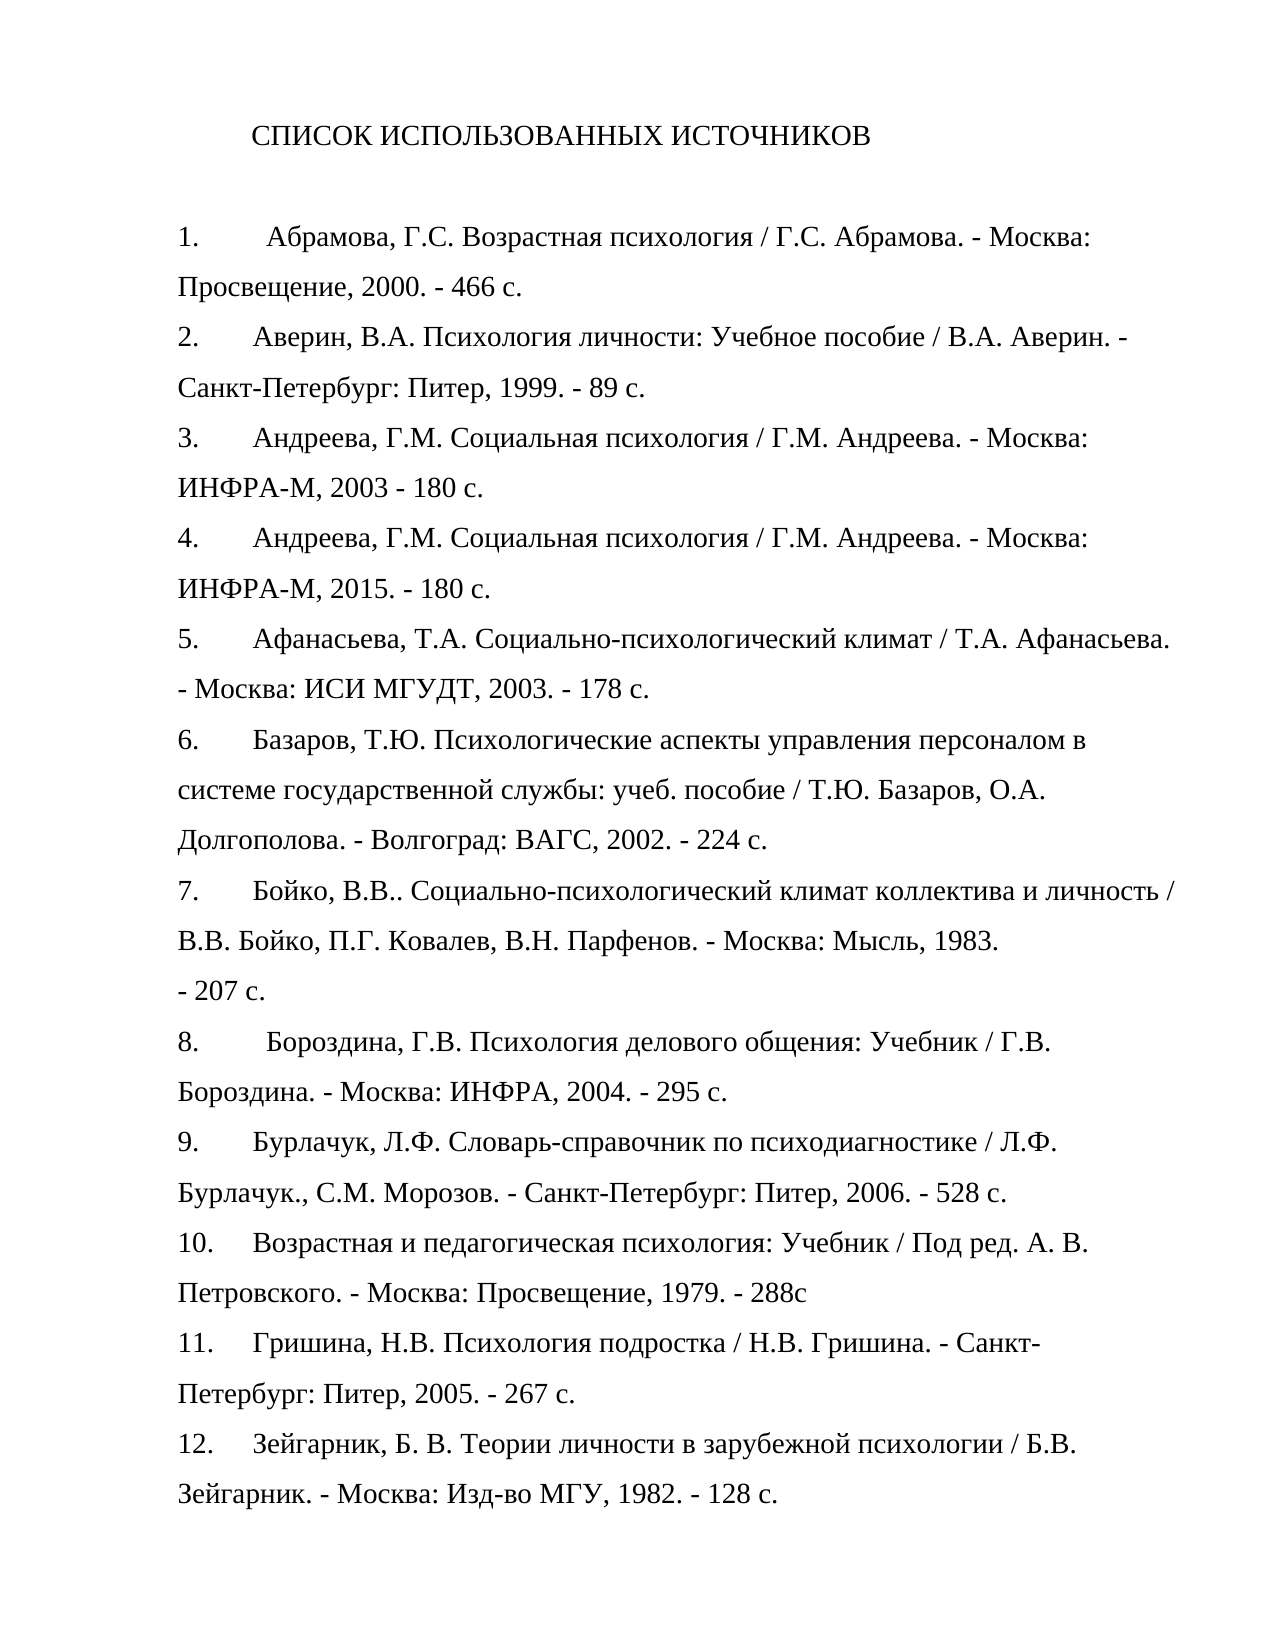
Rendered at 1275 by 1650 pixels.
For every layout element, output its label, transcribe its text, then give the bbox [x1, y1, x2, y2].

text 12. Зейгарник, Б. В. Теории личности в зарубежной психологии / Б.В. Зейгарник. - Москва: Изд-во МГУ, 1982. - 128 с. [177, 1426, 1186, 1510]
text - 207 с. [177, 973, 1186, 1007]
text 9. Бурлачук, Л.Ф. Словарь-справочник по психодиагностике / Л.Ф. Бурлачук., С.М. Морозов. - Санкт-Петербург: Питер, 2006. - 528 с. [177, 1124, 1186, 1208]
text 8. Бороздина, Г.В. Психология делового общения: Учебник / Г.В. Бороздина. - Москва: ИНФРА, 2004. - 295 с. [177, 1024, 1186, 1108]
text 10. Возрастная и педагогическая психология: Учебник / Под ред. А. В. Петровского. - Москва: Просвещение, 1979. - 288с [177, 1225, 1186, 1309]
text 4. Андреева, Г.М. Социальная психология / Г.М. Андреева. - Москва: ИНФРА-М, 2015. - 180 с. [177, 521, 1186, 604]
text 3. Андреева, Г.М. Социальная психология / Г.М. Андреева. - Москва: ИНФРА-М, 2003 - 180 с. [177, 420, 1186, 504]
text 1. Абрамова, Г.С. Возрастная психология / Г.С. Абрамова. - Москва: Просвещение, 2000. - 466 с. [177, 219, 1186, 303]
text 7. Бойко, В.В.. Социально-психологический климат коллектива и личность / В.В. Бойко, П.Г. Ковалев, В.Н. Парфенов. - Москва: Мысль, 1983. [177, 873, 1186, 957]
text 11. Гришина, Н.В. Психология подростка / Н.В. Гришина. - Санкт- Петербург: Питер, 2005. - 267 с. [177, 1326, 1186, 1409]
text 5. Афанасьева, Т.А. Социально-психологический климат / Т.А. Афанасьева. - Москва: ИСИ МГУДТ, 2003. - 178 с. [177, 621, 1186, 705]
text 6. Базаров, Т.Ю. Психологические аспекты управления персоналом в системе государственной службы: учеб. пособие / Т.Ю. Базаров, О.А. Долгополова. - Волгоград: ВАГС, 2002. - 224 с. [177, 722, 1186, 856]
text СПИСОК ИСПОЛЬЗОВАННЫХ ИСТОЧНИКОВ [177, 118, 1186, 152]
text 2. Аверин, В.А. Психология личности: Учебное пособие / В.А. Аверин. - Санкт-Петербург: Питер, 1999. - 89 с. [177, 319, 1186, 403]
